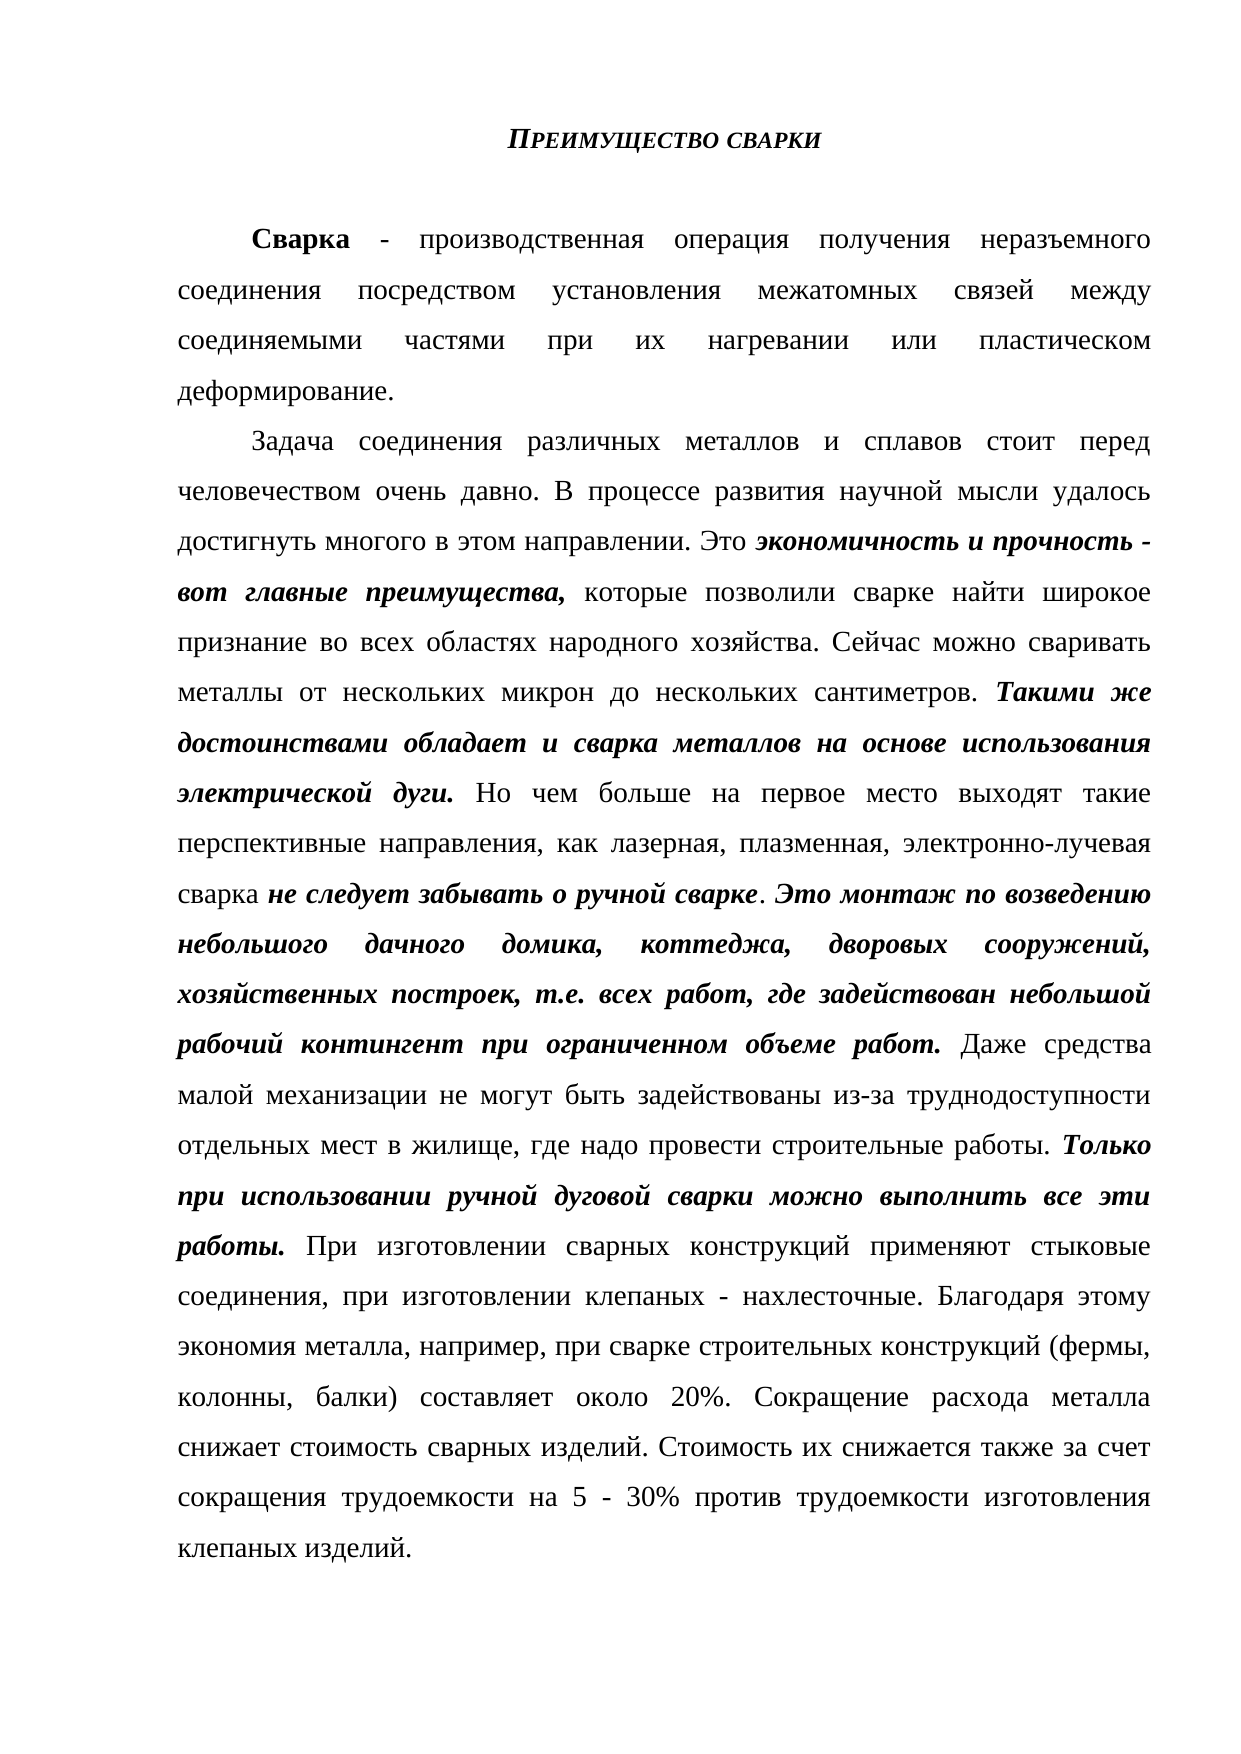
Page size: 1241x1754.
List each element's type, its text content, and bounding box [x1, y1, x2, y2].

subtitle Преимущество сварки [177, 121, 1152, 154]
text Задача соединения различных металлов и сплавов стоит перед человечеством очень давно. В процессе развития научной мысли удалось достигнуть многого в этом направлении. Это экономичность и прочность - вот главные преимущества, которые позволили сварке найти широкое признание во всех областях народного хозяйства. Сейчас можно сваривать металлы от нескольких микрон до нескольких сантиметров. Такими же достоинствами обладает и сварка металлов на основе использования электрической дуги. Но чем больше на первое место выходят такие перспективные направления, как лазерная, плазменная, электронно-лучевая сварка не следует забывать о ручной сварке. Это монтаж по возведению небольшого дачного домика, коттеджа, дворовых сооружений, хозяйственных построек, т.е. всех работ, где задействован небольшой рабочий контингент при ограниченном объеме работ. Даже средства малой механизации не могут быть задействованы из-за труднодоступности отдельных мест в жилище, где надо провести строительные работы. Только при использовании ручной дуговой сварки можно выполнить все эти работы. При изготовлении сварных конструкций применяют стыковые соединения, при изготовлении клепаных - нахлесточные. Благодаря этому экономия металла, например, при сварке строительных конструкций (фермы, колонны, балки) составляет около 20%. Сокращение расхода металла снижает стоимость сварных изделий. Стоимость их снижается также за счет сокращения трудоемкости на 5 - 30% против трудоемкости изготовления клепаных изделий. [177, 423, 1152, 1563]
text Сварка - производственная операция получения неразъемного соединения посредством установления межатомных связей между соединяемыми частями при их нагревании или пластическом деформирование. [177, 222, 1152, 406]
